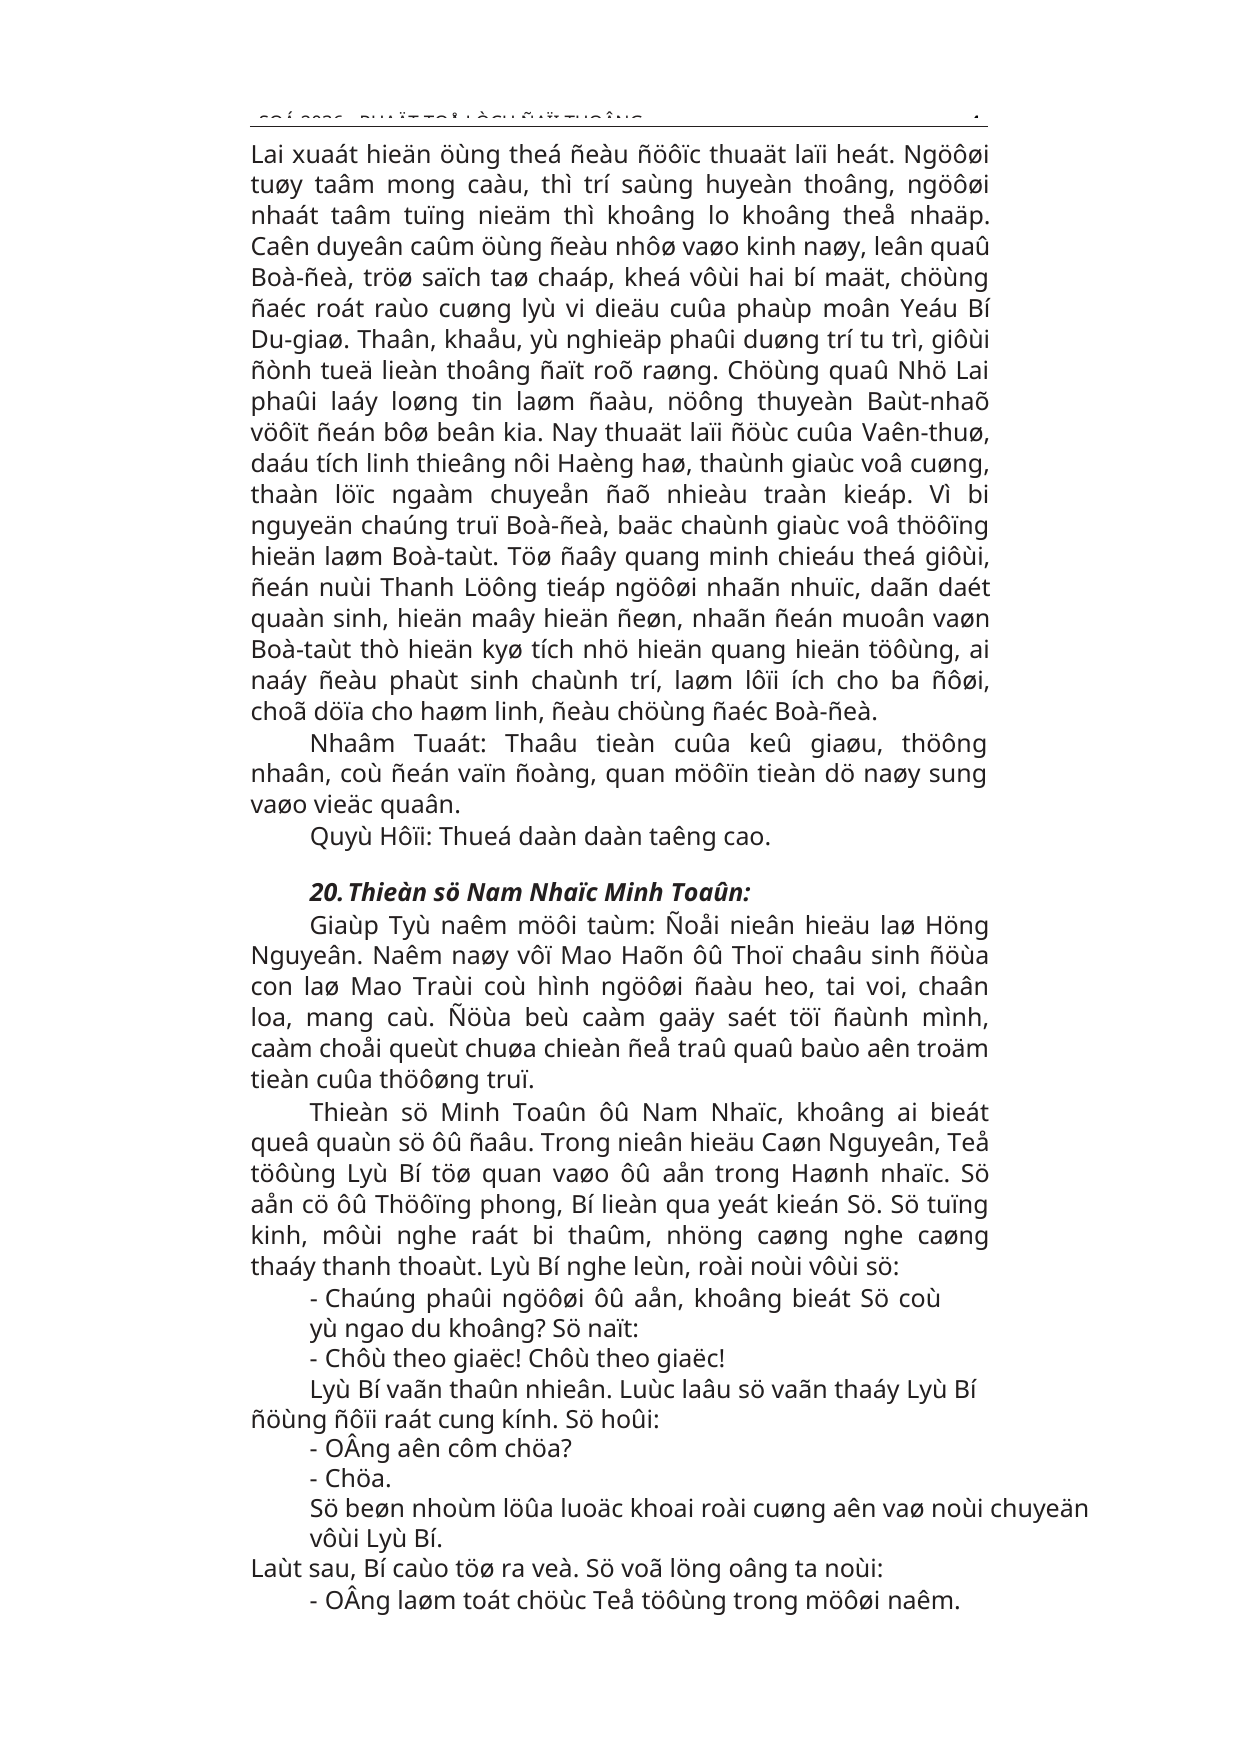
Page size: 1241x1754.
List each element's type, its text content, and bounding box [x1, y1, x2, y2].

list OÂng laøm toát chöùc Teå töôùng trong möôøi naêm. [309, 1584, 1092, 1616]
subtitle Thieàn sö Nam Nhaïc Minh Toaûn: [309, 876, 1092, 908]
text Thieàn sö Minh Toaûn ôû Nam Nhaïc, khoâng ai bieát queâ quaùn sö ôû ñaâu. Trong nieân hieäu Caøn Nguyeân, Teå töôùng Lyù Bí töø quan vaøo ôû aån trong Haønh nhaïc. Sö aån cö ôû Thöôïng phong, Bí lieàn qua yeát kieán Sö. Sö tuïng kinh, môùi nghe raát bi thaûm, nhöng caøng nghe caøng thaáy thanh thoaùt. Lyù Bí nghe leùn, roài noùi vôùi sö: [250, 1096, 990, 1282]
text Sö beøn nhoùm löûa luoäc khoai roài cuøng aên vaø noùi chuyeän vôùi Lyù Bí. [309, 1493, 1092, 1553]
list Chaúng phaûi ngöôøi ôû aån, khoâng bieát Sö coù yù ngao du khoâng? Sö naït: [309, 1282, 942, 1344]
text Lyù Bí vaãn thaûn nhieân. Luùc laâu sö vaãn thaáy Lyù Bí ñöùng ñôïi raát cung kính. Sö hoûi: [250, 1374, 997, 1436]
list Chöa. [309, 1463, 1092, 1493]
text Laùt sau, Bí caùo töø ra veà. Sö voã löng oâng ta noùi: [250, 1553, 1092, 1584]
text Nhaâm Tuaát: Thaâu tieàn cuûa keû giaøu, thöông nhaân, coù ñeán vaïn ñoàng, quan möôïn tieàn dö naøy sung vaøo vieäc quaân. [250, 728, 988, 821]
list Chôù theo giaëc! Chôù theo giaëc! [309, 1344, 1092, 1373]
text Lai xuaát hieän öùng theá ñeàu ñöôïc thuaät laïi heát. Ngöôøi tuøy taâm mong caàu, thì trí saùng huyeàn thoâng, ngöôøi nhaát taâm tuïng nieäm thì khoâng lo khoâng theå nhaäp. Caên duyeân caûm öùng ñeàu nhôø vaøo kinh naøy, leân quaû Boà-ñeà, tröø saïch taø chaáp, kheá vôùi hai bí maät, chöùng ñaéc roát raùo cuøng lyù vi dieäu cuûa phaùp moân Yeáu Bí Du-giaø. Thaân, khaåu, yù nghieäp phaûi duøng trí tu trì, giôùi ñònh tueä lieàn thoâng ñaït roõ raøng. Chöùng quaû Nhö Lai phaûi laáy loøng tin laøm ñaàu, nöông thuyeàn Baùt-nhaõ vöôït ñeán bôø beân kia. Nay thuaät laïi ñöùc cuûa Vaên-thuø, daáu tích linh thieâng nôi Haèng haø, thaùnh giaùc voâ cuøng, thaàn löïc ngaàm chuyeån ñaõ nhieàu traàn kieáp. Vì bi nguyeän chaúng truï Boà-ñeà, baäc chaùnh giaùc voâ thöôïng hieän laøm Boà-taùt. Töø ñaây quang minh chieáu theá giôùi, ñeán nuùi Thanh Löông tieáp ngöôøi nhaãn nhuïc, daãn daét quaàn sinh, hieän maây hieän ñeøn, nhaãn ñeán muoân vaøn Boà-taùt thò hieän kyø tích nhö hieän quang hieän töôùng, ai naáy ñeàu phaùt sinh chaùnh trí, laøm lôïi ích cho ba ñôøi, choã döïa cho haøm linh, ñeàu chöùng ñaéc Boà-ñeà. [250, 138, 990, 728]
list OÂng aên côm chöa? [309, 1436, 1092, 1463]
text Giaùp Tyù naêm möôi taùm: Ñoåi nieân hieäu laø Höng Nguyeân. Naêm naøy vôï Mao Haõn ôû Thoï chaâu sinh ñöùa con laø Mao Traùi coù hình ngöôøi ñaàu heo, tai voi, chaân loa, mang caù. Ñöùa beù caàm gaäy saét töï ñaùnh mình, caàm choåi queùt chuøa chieàn ñeå traû quaû baùo aên troäm tieàn cuûa thöôøng truï. [250, 910, 990, 1096]
text Quyù Hôïi: Thueá daàn daàn taêng cao. [309, 821, 1092, 852]
